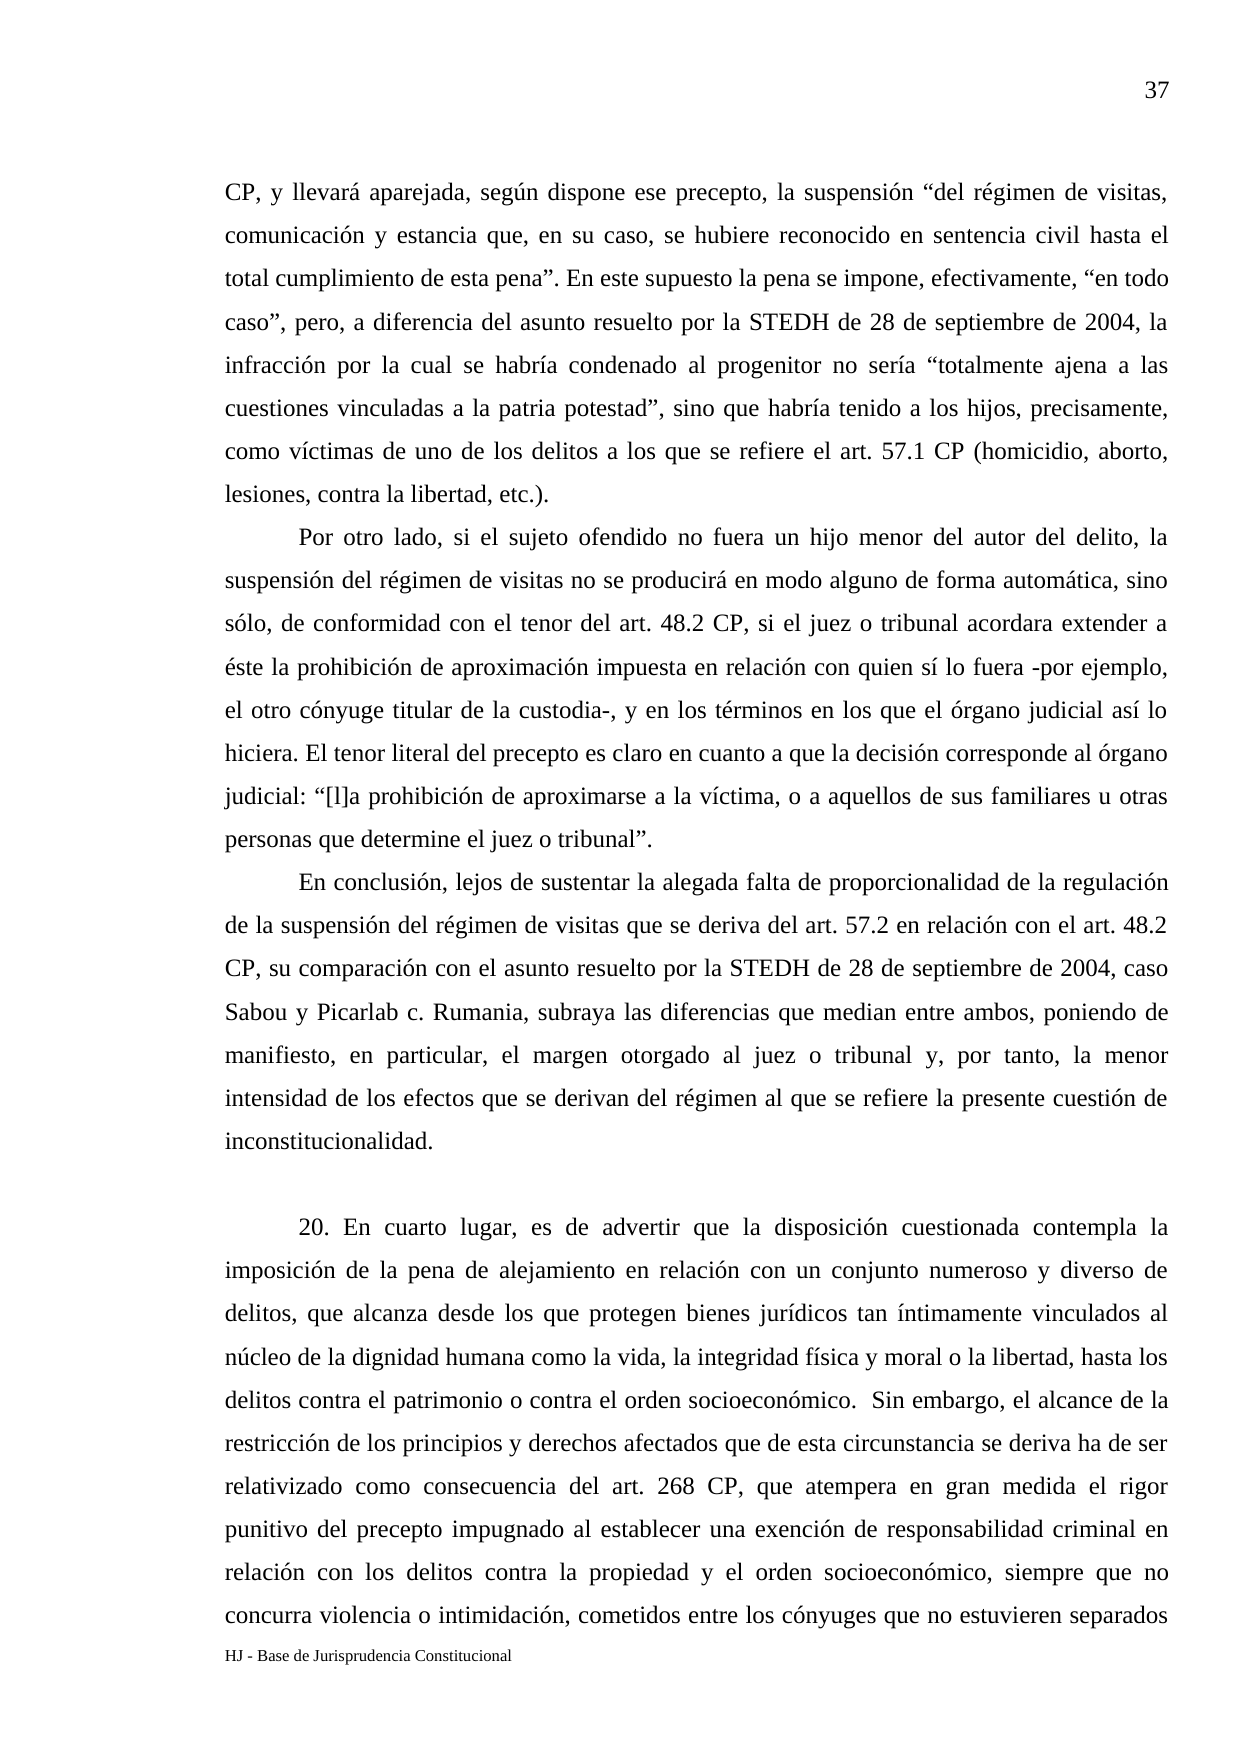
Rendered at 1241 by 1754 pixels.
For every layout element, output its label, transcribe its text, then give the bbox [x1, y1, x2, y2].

text Por otro lado, si el sujeto ofendido no fuera un hijo menor del autor del delito, la suspensión del régimen de visitas no se producirá en modo alguno de forma automática, sino sólo, de conformidad con el tenor del art. 48.2 CP, si el juez o tribunal acordara extender a éste la prohibición de aproximación impuesta en relación con quien sí lo fuera -por ejemplo, el otro cónyuge titular de la custodia-, y en los términos en los que el órgano judicial así lo hiciera. El tenor literal del precepto es claro en cuanto a que la decisión corresponde al órgano judicial: “[l]a prohibición de aproximarse a la víctima, o a aquellos de sus familiares u otras personas que determine el juez o tribunal”. [224, 522, 1169, 853]
text En conclusión, lejos de sustentar la alegada falta de proporcionalidad de la regulación de la suspensión del régimen de visitas que se deriva del art. 57.2 en relación con el art. 48.2 CP, su comparación con el asunto resuelto por la STEDH de 28 de septiembre de 2004, caso Sabou y Picarlab c. Rumania, subraya las diferencias que median entre ambos, poniendo de manifiesto, en particular, el margen otorgado al juez o tribunal y, por tanto, la menor intensidad de los efectos que se derivan del régimen al que se refiere la presente cuestión de inconstitucionalidad. [224, 867, 1169, 1155]
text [224, 177, 1169, 508]
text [224, 1212, 1169, 1629]
